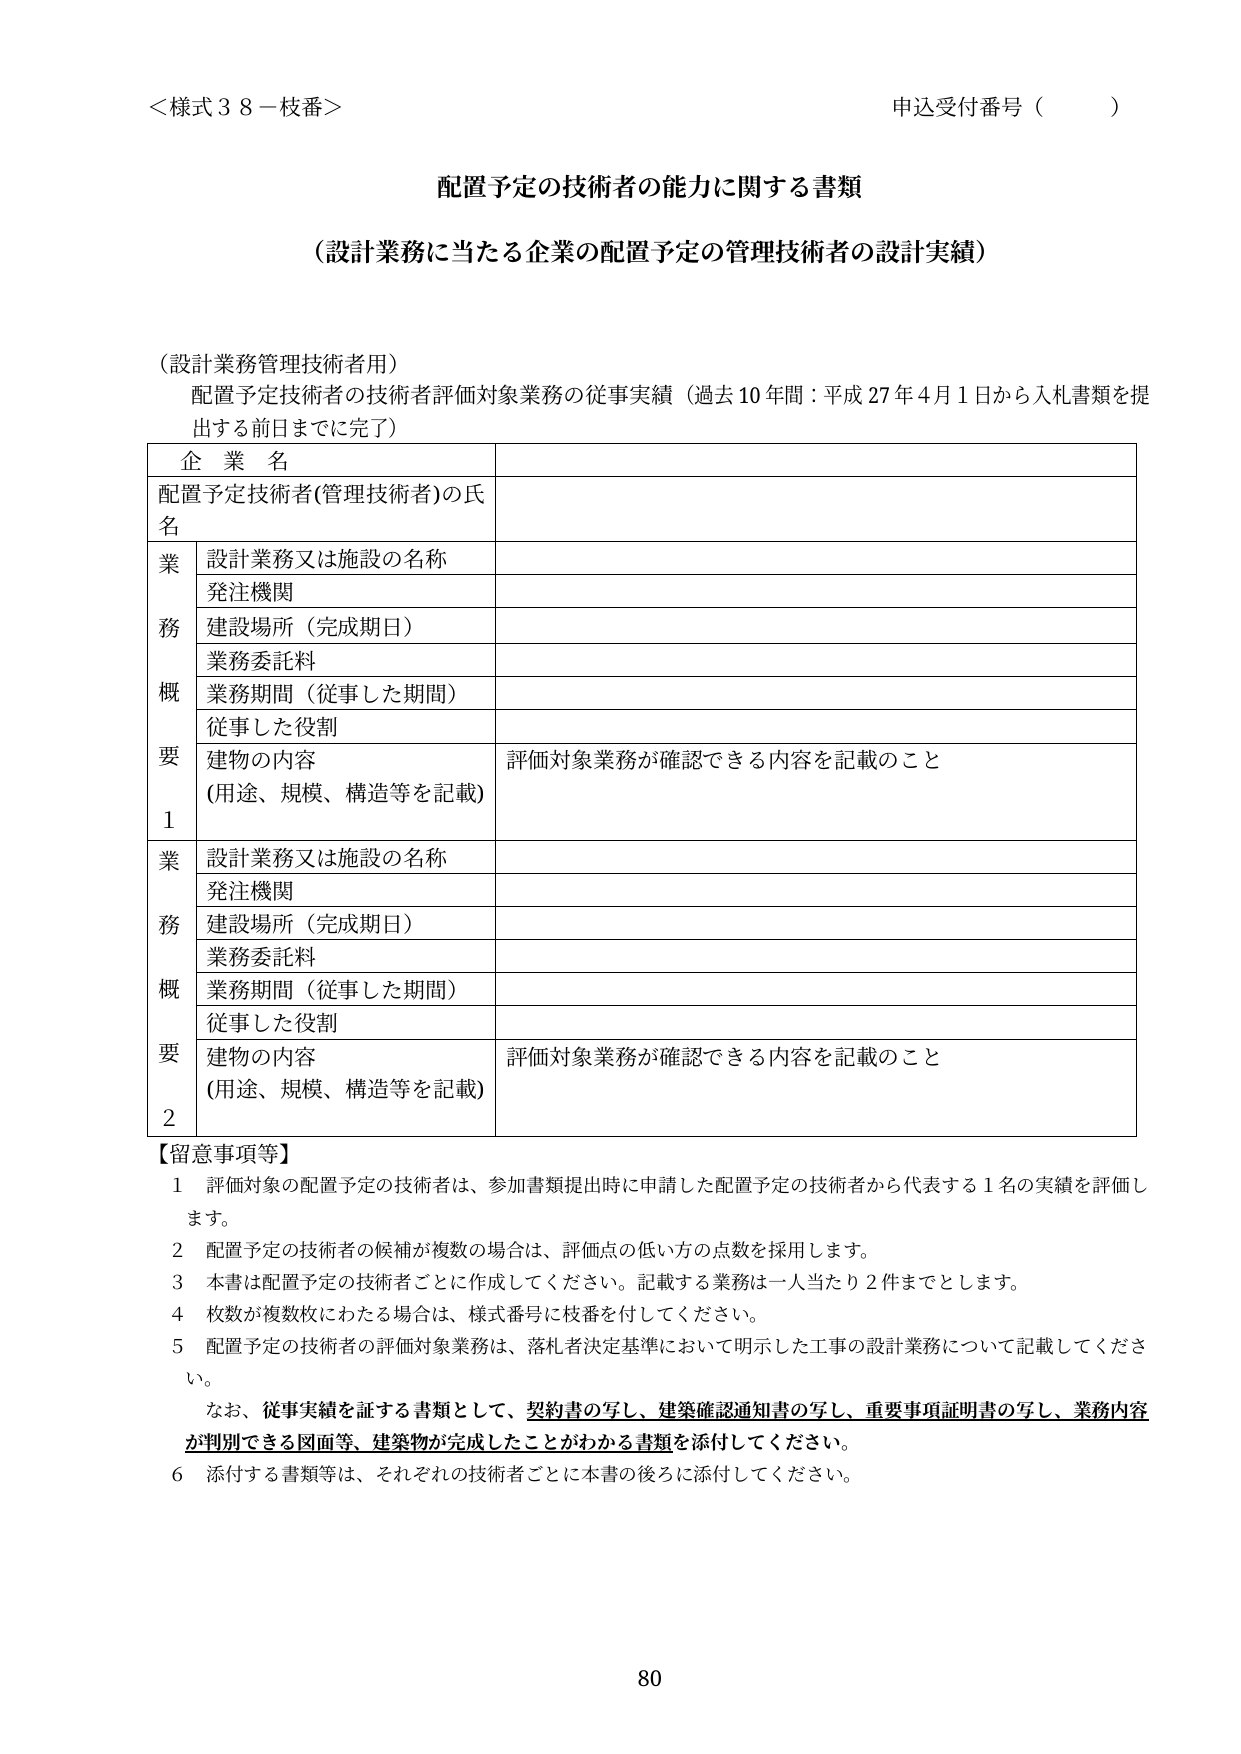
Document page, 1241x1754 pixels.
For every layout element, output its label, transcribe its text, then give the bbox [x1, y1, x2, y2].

table_cell 建物の内容 (用途、規模、構造等を記載) [197, 1040, 495, 1136]
text ４ 枚数が複数枚にわたる場合は、様式番号に枝番を付してください。 [168, 1297, 1152, 1329]
table_header [496, 444, 1136, 476]
table_cell [496, 677, 1136, 709]
table_cell [496, 575, 1136, 607]
text （設計業務に当たる企業の配置予定の管理技術者の設計実績） [148, 218, 1152, 282]
table_cell [496, 973, 1136, 1005]
table_cell [496, 940, 1136, 972]
table_cell 業務期間（従事した期間） [197, 973, 495, 1005]
table_cell 建物の内容 (用途、規模、構造等を記載) [197, 744, 495, 840]
table_cell 建設場所（完成期日） [197, 608, 495, 643]
table_cell 業 務 概 要 ２ [148, 841, 196, 1136]
table_cell 発注機関 [197, 575, 495, 607]
table_cell [496, 841, 1136, 873]
table_cell 業 務 概 要 １ [148, 542, 196, 840]
table_cell 配置予定技術者(管理技術者)の氏名 [148, 477, 495, 541]
text （設計業務管理技術者用） [148, 346, 1152, 378]
table_cell 評価対象業務が確認できる内容を記載のこと [496, 744, 1136, 840]
table_cell 設計業務又は施設の名称 [197, 542, 495, 574]
table_cell 業務期間（従事した期間） [197, 677, 495, 709]
text ６ 添付する書類等は、それぞれの技術者ごとに本書の後ろに添付してください。 [166, 1458, 1152, 1490]
table_cell [496, 542, 1136, 574]
table_cell 従事した役割 [197, 710, 495, 742]
table_cell 従事した役割 [197, 1006, 495, 1038]
text 配置予定の技術者の能力に関する書類 [148, 154, 1152, 218]
table_cell [496, 874, 1136, 906]
table_cell 発注機関 [197, 874, 495, 906]
table_cell 建設場所（完成期日） [197, 907, 495, 939]
text なお、従事実績を証する書類として、契約書の写し、建築確認通知書の写し、重要事項証明書の写し、業務内容が判別できる図面等、建築物が完成したことがわかる書類を添付してください。 [185, 1393, 1152, 1458]
table_cell 業務委託料 [197, 940, 495, 972]
text ５ 配置予定の技術者の評価対象業務は、落札者決定基準において明示した工事の設計業務について記載してください。 [168, 1329, 1152, 1393]
table_cell [496, 710, 1136, 742]
table_cell 設計業務又は施設の名称 [197, 841, 495, 873]
table_cell 評価対象業務が確認できる内容を記載のこと [496, 1040, 1136, 1136]
table_cell [496, 608, 1136, 643]
text １ 評価対象の配置予定の技術者は、参加書類提出時に申請した配置予定の技術者から代表する１名の実績を評価します。 [168, 1169, 1152, 1233]
table_cell [496, 477, 1136, 541]
table_header 企 業 名 [148, 444, 495, 476]
text ３ 本書は配置予定の技術者ごとに作成してください。記載する業務は一人当たり２件までとします。 [168, 1265, 1152, 1297]
table_cell [496, 644, 1136, 676]
table_cell 業務委託料 [197, 644, 495, 676]
table_cell [496, 1006, 1136, 1038]
table_cell [496, 907, 1136, 939]
text 【留意事項等】 [148, 1137, 1152, 1169]
text ＜様式３８－枝番＞ 申込受付番号（ ） [148, 90, 1152, 122]
text ２ 配置予定の技術者の候補が複数の場合は、評価点の低い方の点数を採用します。 [168, 1233, 1152, 1265]
text 配置予定技術者の技術者評価対象業務の従事実績（過去10年間：平成27年４月１日から入札書類を提出する前日までに完了） [191, 378, 1152, 443]
